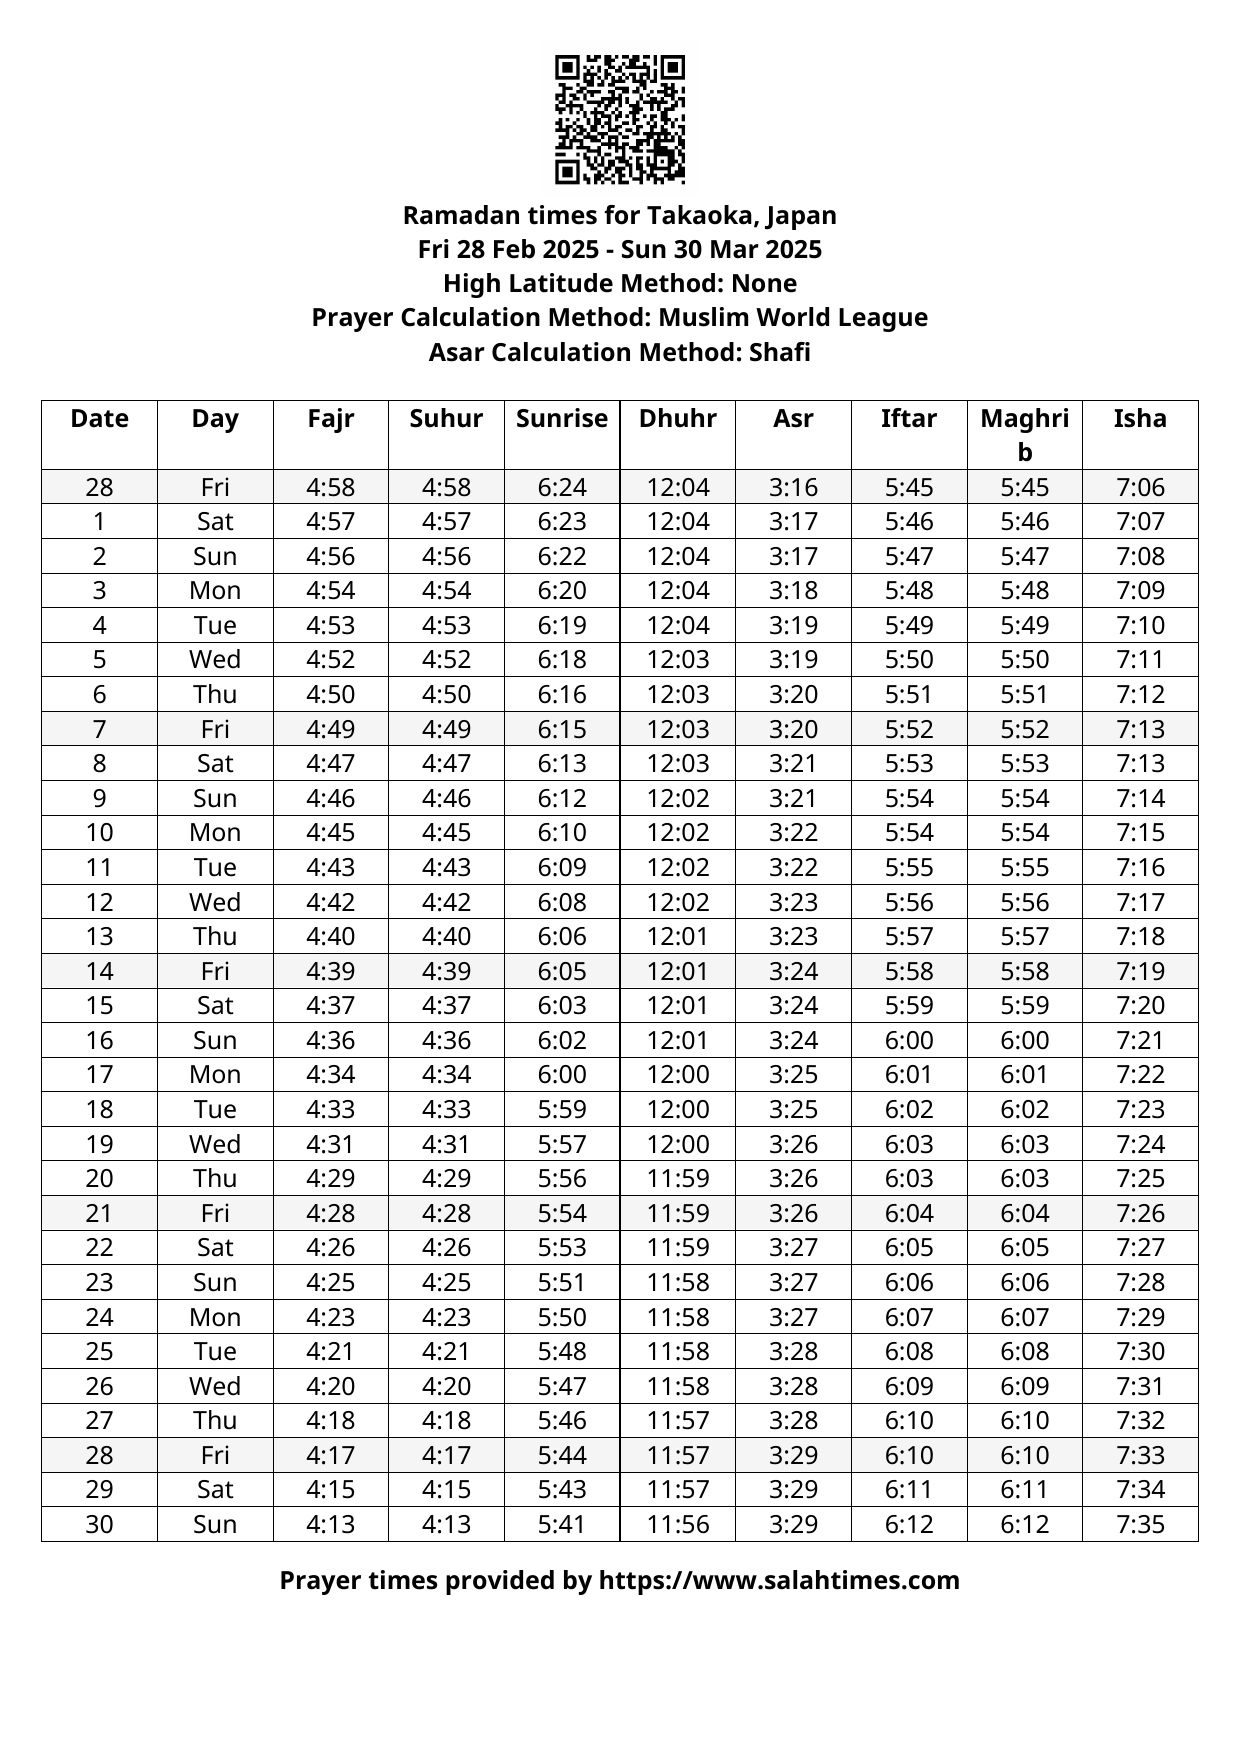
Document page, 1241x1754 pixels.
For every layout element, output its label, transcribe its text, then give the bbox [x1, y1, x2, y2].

table_cell 4:49 [389, 712, 504, 745]
table_cell 5:54 [968, 816, 1082, 849]
table_cell 11:59 [621, 1196, 735, 1229]
table_header Sunrise [505, 401, 619, 469]
table_cell Mon [158, 816, 273, 849]
table_cell 6:10 [968, 1404, 1082, 1437]
table_cell 5:51 [852, 677, 967, 711]
table_cell 12:04 [621, 470, 735, 503]
table_cell 4:26 [389, 1231, 504, 1264]
table_cell 3:19 [736, 643, 851, 676]
table_cell Mon [158, 574, 273, 607]
text Fri 28 Feb 2025 - Sun 30 Mar 2025 [42, 232, 1198, 266]
table_cell 5:59 [505, 1092, 619, 1126]
table_cell 12:02 [621, 850, 735, 884]
table_cell 4:17 [389, 1438, 504, 1472]
table_cell 30 [42, 1507, 157, 1541]
table_cell 4:57 [389, 504, 504, 538]
table_cell 3:23 [736, 919, 851, 953]
table_cell 4:36 [389, 1023, 504, 1057]
table_cell 7:14 [1083, 781, 1198, 814]
table_cell 7:21 [1083, 1023, 1198, 1057]
table_cell 3:20 [736, 677, 851, 711]
table_cell 5:55 [968, 850, 1082, 884]
table_cell 4:31 [389, 1127, 504, 1160]
table_cell 5:46 [505, 1404, 619, 1437]
table_cell 6:06 [968, 1265, 1082, 1299]
table_cell 6 [42, 677, 157, 711]
table_cell 12:03 [621, 677, 735, 711]
table_cell 7:30 [1083, 1334, 1198, 1368]
table_cell 11:58 [621, 1300, 735, 1333]
table_cell 5:49 [968, 608, 1082, 642]
table_cell 6:10 [968, 1438, 1082, 1472]
table_cell 7:15 [1083, 816, 1198, 849]
table_cell 7:32 [1083, 1404, 1198, 1437]
table_cell 4:15 [389, 1473, 504, 1506]
table_cell 4:37 [274, 989, 388, 1022]
table_cell 7:18 [1083, 919, 1198, 953]
text Ramadan times for Takaoka, Japan [42, 198, 1198, 232]
table_header Date [42, 401, 157, 469]
table_cell 7:16 [1083, 850, 1198, 884]
table_cell 4:20 [389, 1369, 504, 1402]
table_cell 5:57 [505, 1127, 619, 1160]
table_cell 4:25 [274, 1265, 388, 1299]
table_cell Sat [158, 989, 273, 1022]
table_cell 5:53 [968, 746, 1082, 780]
table_cell 4:46 [274, 781, 388, 814]
table_cell 3:24 [736, 954, 851, 987]
table_cell Wed [158, 885, 273, 918]
table_cell 4:43 [274, 850, 388, 884]
table_header Fajr [274, 401, 388, 469]
table_cell 12:04 [621, 608, 735, 642]
table_cell Mon [158, 1058, 273, 1091]
table_cell 3:26 [736, 1196, 851, 1229]
table_cell 5:58 [968, 954, 1082, 987]
table_cell Tue [158, 850, 273, 884]
table_cell 6:04 [968, 1196, 1082, 1229]
table_cell 4:40 [389, 919, 504, 953]
table_cell Sat [158, 1473, 273, 1506]
table_cell 11 [42, 850, 157, 884]
table_cell 3:27 [736, 1231, 851, 1264]
table_cell Wed [158, 1369, 273, 1402]
table_cell 3:24 [736, 1023, 851, 1057]
table_cell 4:15 [274, 1473, 388, 1506]
table_cell 7:12 [1083, 677, 1198, 711]
table_header Suhur [389, 401, 504, 469]
table_cell 5:47 [968, 539, 1082, 572]
table_cell 4:43 [389, 850, 504, 884]
table_cell 7:31 [1083, 1369, 1198, 1402]
table_cell 5:47 [505, 1369, 619, 1402]
table_cell 5 [42, 643, 157, 676]
table_cell 12:00 [621, 1058, 735, 1091]
table_cell 4:42 [274, 885, 388, 918]
table_cell 6:01 [852, 1058, 967, 1091]
table_cell 11:59 [621, 1161, 735, 1195]
table_cell 3:20 [736, 712, 851, 745]
table_cell 3:17 [736, 539, 851, 572]
table_cell 10 [42, 816, 157, 849]
table_cell 5:50 [968, 643, 1082, 676]
text Prayer Calculation Method: Muslim World League [42, 300, 1198, 334]
table_cell 6:08 [852, 1334, 967, 1368]
table_cell 4 [42, 608, 157, 642]
table_cell Sun [158, 781, 273, 814]
table_cell 6:16 [505, 677, 619, 711]
table_cell 6:05 [505, 954, 619, 987]
table_cell 3:21 [736, 781, 851, 814]
table_cell 13 [42, 919, 157, 953]
table_cell 4:42 [389, 885, 504, 918]
table_cell 7:13 [1083, 746, 1198, 780]
table_cell 4:37 [389, 989, 504, 1022]
table_cell Thu [158, 919, 273, 953]
table_cell 3:22 [736, 850, 851, 884]
table_cell 11:57 [621, 1438, 735, 1472]
table_cell 4:45 [274, 816, 388, 849]
table_cell 4:18 [274, 1404, 388, 1437]
table_cell 5:53 [505, 1231, 619, 1264]
table_cell 7 [42, 712, 157, 745]
table_cell 5:49 [852, 608, 967, 642]
table_cell 25 [42, 1334, 157, 1368]
table_cell 7:29 [1083, 1300, 1198, 1333]
table_cell 11:58 [621, 1334, 735, 1368]
table_cell 3:28 [736, 1404, 851, 1437]
table_cell 3:19 [736, 608, 851, 642]
table_cell 4:56 [274, 539, 388, 572]
table_cell 7:27 [1083, 1231, 1198, 1264]
table_cell 3:22 [736, 816, 851, 849]
table_cell 4:33 [389, 1092, 504, 1126]
table_cell 24 [42, 1300, 157, 1333]
table_cell 5:48 [968, 574, 1082, 607]
table_cell 4:39 [274, 954, 388, 987]
table_cell 4:34 [274, 1058, 388, 1091]
table_cell 4:21 [389, 1334, 504, 1368]
table_cell 3:27 [736, 1265, 851, 1299]
table_cell 27 [42, 1404, 157, 1437]
table_cell 19 [42, 1127, 157, 1160]
table_cell 5:43 [505, 1473, 619, 1506]
table_cell 6:03 [852, 1161, 967, 1195]
table_cell 5:59 [852, 989, 967, 1022]
table_cell 4:21 [274, 1334, 388, 1368]
table_cell 5:45 [852, 470, 967, 503]
table_cell 3:29 [736, 1438, 851, 1472]
table_cell 7:35 [1083, 1507, 1198, 1541]
table_cell 3:28 [736, 1369, 851, 1402]
table_cell 3:25 [736, 1092, 851, 1126]
table_cell 4:58 [274, 470, 388, 503]
table_cell 14 [42, 954, 157, 987]
table_cell 6:15 [505, 712, 619, 745]
table_cell 4:33 [274, 1092, 388, 1126]
table_cell 7:25 [1083, 1161, 1198, 1195]
table_cell 6:03 [968, 1127, 1082, 1160]
table_cell 6:02 [968, 1092, 1082, 1126]
table_cell 6:22 [505, 539, 619, 572]
table_cell 6:07 [968, 1300, 1082, 1333]
table_cell 12:02 [621, 885, 735, 918]
table_cell 12:03 [621, 746, 735, 780]
table_cell 7:07 [1083, 504, 1198, 538]
table_cell 6:02 [852, 1092, 967, 1126]
table_cell 6:06 [852, 1265, 967, 1299]
table_cell 6:08 [968, 1334, 1082, 1368]
table_cell 12:02 [621, 781, 735, 814]
table_cell 23 [42, 1265, 157, 1299]
table_cell Sun [158, 1507, 273, 1541]
table_cell 6:10 [852, 1404, 967, 1437]
table_cell Fri [158, 1438, 273, 1472]
table_cell 7:08 [1083, 539, 1198, 572]
table_cell 5:55 [852, 850, 967, 884]
table_cell 4:29 [274, 1161, 388, 1195]
table_cell 4:31 [274, 1127, 388, 1160]
table_cell 6:09 [852, 1369, 967, 1402]
table_cell 6:02 [505, 1023, 619, 1057]
table_cell 6:12 [505, 781, 619, 814]
table_cell 5:53 [852, 746, 967, 780]
table_cell Sun [158, 539, 273, 572]
table_cell 5:51 [505, 1265, 619, 1299]
table_cell 5:47 [852, 539, 967, 572]
table_cell 21 [42, 1196, 157, 1229]
table_cell 4:18 [389, 1404, 504, 1437]
table_cell 3:23 [736, 885, 851, 918]
table_cell 4:23 [274, 1300, 388, 1333]
table_cell 4:58 [389, 470, 504, 503]
table_cell 5:52 [968, 712, 1082, 745]
table_cell 5:45 [968, 470, 1082, 503]
table_cell 6:03 [505, 989, 619, 1022]
table_cell 6:00 [968, 1023, 1082, 1057]
table_cell 12:02 [621, 816, 735, 849]
table_cell 6:24 [505, 470, 619, 503]
table_cell 7:17 [1083, 885, 1198, 918]
table_cell Sun [158, 1265, 273, 1299]
table_cell 4:20 [274, 1369, 388, 1402]
table_cell 3:29 [736, 1507, 851, 1541]
table_cell 28 [42, 470, 157, 503]
table_cell 6:12 [852, 1507, 967, 1541]
table_cell 7:22 [1083, 1058, 1198, 1091]
table_cell Thu [158, 1404, 273, 1437]
table_cell 4:13 [389, 1507, 504, 1541]
table_cell 6:03 [852, 1127, 967, 1160]
table_cell 3:24 [736, 989, 851, 1022]
table_cell 7:13 [1083, 712, 1198, 745]
table_cell 6:19 [505, 608, 619, 642]
table_cell Mon [158, 1300, 273, 1333]
table_cell 12:03 [621, 643, 735, 676]
table_cell 3:16 [736, 470, 851, 503]
table_cell Wed [158, 643, 273, 676]
table_cell 12:01 [621, 954, 735, 987]
table_cell 6:01 [968, 1058, 1082, 1091]
table_cell 6:10 [505, 816, 619, 849]
table_cell 3 [42, 574, 157, 607]
table_cell 7:20 [1083, 989, 1198, 1022]
text High Latitude Method: None [42, 266, 1198, 300]
table_cell 6:13 [505, 746, 619, 780]
table_cell 5:57 [968, 919, 1082, 953]
table_cell 5:50 [852, 643, 967, 676]
table_cell Fri [158, 1196, 273, 1229]
table_cell 4:54 [274, 574, 388, 607]
table_cell 12:04 [621, 539, 735, 572]
table_cell Sun [158, 1023, 273, 1057]
table_cell 6:05 [852, 1231, 967, 1264]
table_cell 3:18 [736, 574, 851, 607]
table_cell 4:45 [389, 816, 504, 849]
table_cell 5:44 [505, 1438, 619, 1472]
table_cell 12:04 [621, 504, 735, 538]
table_cell 5:54 [852, 781, 967, 814]
table_cell 16 [42, 1023, 157, 1057]
table_cell 5:48 [505, 1334, 619, 1368]
table_cell 4:39 [389, 954, 504, 987]
table_cell 6:18 [505, 643, 619, 676]
table_cell 7:09 [1083, 574, 1198, 607]
table_cell 12:00 [621, 1127, 735, 1160]
table_cell 3:25 [736, 1058, 851, 1091]
table_cell Thu [158, 677, 273, 711]
table_cell 3:26 [736, 1161, 851, 1195]
table_cell 4:23 [389, 1300, 504, 1333]
table_cell 4:34 [389, 1058, 504, 1091]
table_cell 3:21 [736, 746, 851, 780]
table_cell 12:01 [621, 989, 735, 1022]
table_cell Fri [158, 712, 273, 745]
table_cell 6:08 [505, 885, 619, 918]
table_cell 11:58 [621, 1369, 735, 1402]
table_header Dhuhr [621, 401, 735, 469]
table_cell 11:57 [621, 1473, 735, 1506]
table_header Day [158, 401, 273, 469]
table_cell 6:10 [852, 1438, 967, 1472]
table_cell 15 [42, 989, 157, 1022]
table_cell 3:29 [736, 1473, 851, 1506]
table_cell 11:57 [621, 1404, 735, 1437]
table_cell 11:59 [621, 1231, 735, 1264]
table_cell 5:56 [968, 885, 1082, 918]
table_cell 4:56 [389, 539, 504, 572]
table_cell 4:57 [274, 504, 388, 538]
table_cell 7:10 [1083, 608, 1198, 642]
table_cell 5:51 [968, 677, 1082, 711]
table_cell 4:52 [274, 643, 388, 676]
table_cell 4:25 [389, 1265, 504, 1299]
table_cell 4:53 [274, 608, 388, 642]
table_cell 4:17 [274, 1438, 388, 1472]
table_cell 12:04 [621, 574, 735, 607]
table_cell 6:09 [505, 850, 619, 884]
table_cell 9 [42, 781, 157, 814]
table_cell 26 [42, 1369, 157, 1402]
table_header Iftar [852, 401, 967, 469]
table_cell 3:26 [736, 1127, 851, 1160]
table_header Asr [736, 401, 851, 469]
table_cell Fri [158, 470, 273, 503]
table_cell 4:29 [389, 1161, 504, 1195]
table_cell 7:26 [1083, 1196, 1198, 1229]
table_cell 2 [42, 539, 157, 572]
table_cell 6:09 [968, 1369, 1082, 1402]
table_header Isha [1083, 401, 1198, 469]
table_cell 22 [42, 1231, 157, 1264]
table_cell 4:47 [274, 746, 388, 780]
table_cell 5:54 [852, 816, 967, 849]
table_cell Fri [158, 954, 273, 987]
table_cell 4:47 [389, 746, 504, 780]
table_cell 4:52 [389, 643, 504, 676]
table_cell 5:54 [968, 781, 1082, 814]
table_cell Tue [158, 1334, 273, 1368]
table_cell Wed [158, 1127, 273, 1160]
table_cell 11:58 [621, 1265, 735, 1299]
table_cell 3:17 [736, 504, 851, 538]
table_cell 18 [42, 1092, 157, 1126]
table_cell 5:52 [852, 712, 967, 745]
table_cell 12:01 [621, 1023, 735, 1057]
table_cell 7:11 [1083, 643, 1198, 676]
table_cell 6:11 [852, 1473, 967, 1506]
table_cell 29 [42, 1473, 157, 1506]
table_cell 6:20 [505, 574, 619, 607]
table_cell Sat [158, 746, 273, 780]
table_cell 4:54 [389, 574, 504, 607]
table_cell 7:24 [1083, 1127, 1198, 1160]
table_cell 7:06 [1083, 470, 1198, 503]
table_cell 28 [42, 1438, 157, 1472]
table_cell 6:11 [968, 1473, 1082, 1506]
table_cell 5:48 [852, 574, 967, 607]
table_cell 6:23 [505, 504, 619, 538]
table_cell 4:28 [274, 1196, 388, 1229]
table_cell 4:28 [389, 1196, 504, 1229]
table_cell 12:00 [621, 1092, 735, 1126]
table_cell Tue [158, 1092, 273, 1126]
table_cell 3:28 [736, 1334, 851, 1368]
table_cell 3:27 [736, 1300, 851, 1333]
table_cell 5:58 [852, 954, 967, 987]
table_cell 6:00 [505, 1058, 619, 1091]
table_cell 6:03 [968, 1161, 1082, 1195]
table_cell 5:41 [505, 1507, 619, 1541]
table_cell 4:36 [274, 1023, 388, 1057]
table_cell 6:07 [852, 1300, 967, 1333]
picture [542, 41, 699, 198]
table_cell 4:40 [274, 919, 388, 953]
table_cell 5:46 [852, 504, 967, 538]
table_cell Sat [158, 504, 273, 538]
table_cell 6:04 [852, 1196, 967, 1229]
table_cell 6:00 [852, 1023, 967, 1057]
table_cell 17 [42, 1058, 157, 1091]
table_cell Tue [158, 608, 273, 642]
table_cell 8 [42, 746, 157, 780]
table_cell 12:03 [621, 712, 735, 745]
table_cell 7:28 [1083, 1265, 1198, 1299]
table_cell 4:26 [274, 1231, 388, 1264]
table_cell 1 [42, 504, 157, 538]
table_cell 5:56 [852, 885, 967, 918]
table_cell 5:46 [968, 504, 1082, 538]
table_cell 7:19 [1083, 954, 1198, 987]
table_cell 7:23 [1083, 1092, 1198, 1126]
table_cell 5:50 [505, 1300, 619, 1333]
table_cell 4:49 [274, 712, 388, 745]
table_header Maghrib [968, 401, 1082, 469]
table_cell 4:13 [274, 1507, 388, 1541]
table_cell 4:53 [389, 608, 504, 642]
table_cell 12 [42, 885, 157, 918]
text Prayer times provided by https://www.salahtimes.com [42, 1563, 1198, 1597]
table_cell 11:56 [621, 1507, 735, 1541]
table_cell 5:56 [505, 1161, 619, 1195]
table_cell 4:46 [389, 781, 504, 814]
text Asar Calculation Method: Shafi [42, 334, 1198, 368]
table_cell 6:05 [968, 1231, 1082, 1264]
table_cell 12:01 [621, 919, 735, 953]
table_cell 5:59 [968, 989, 1082, 1022]
table_cell 6:06 [505, 919, 619, 953]
table_cell 4:50 [389, 677, 504, 711]
table_cell 4:50 [274, 677, 388, 711]
table_cell 7:33 [1083, 1438, 1198, 1472]
table_cell 6:12 [968, 1507, 1082, 1541]
table_cell 5:54 [505, 1196, 619, 1229]
table_cell 20 [42, 1161, 157, 1195]
table_cell Thu [158, 1161, 273, 1195]
table_cell 7:34 [1083, 1473, 1198, 1506]
table_cell 5:57 [852, 919, 967, 953]
table_cell Sat [158, 1231, 273, 1264]
